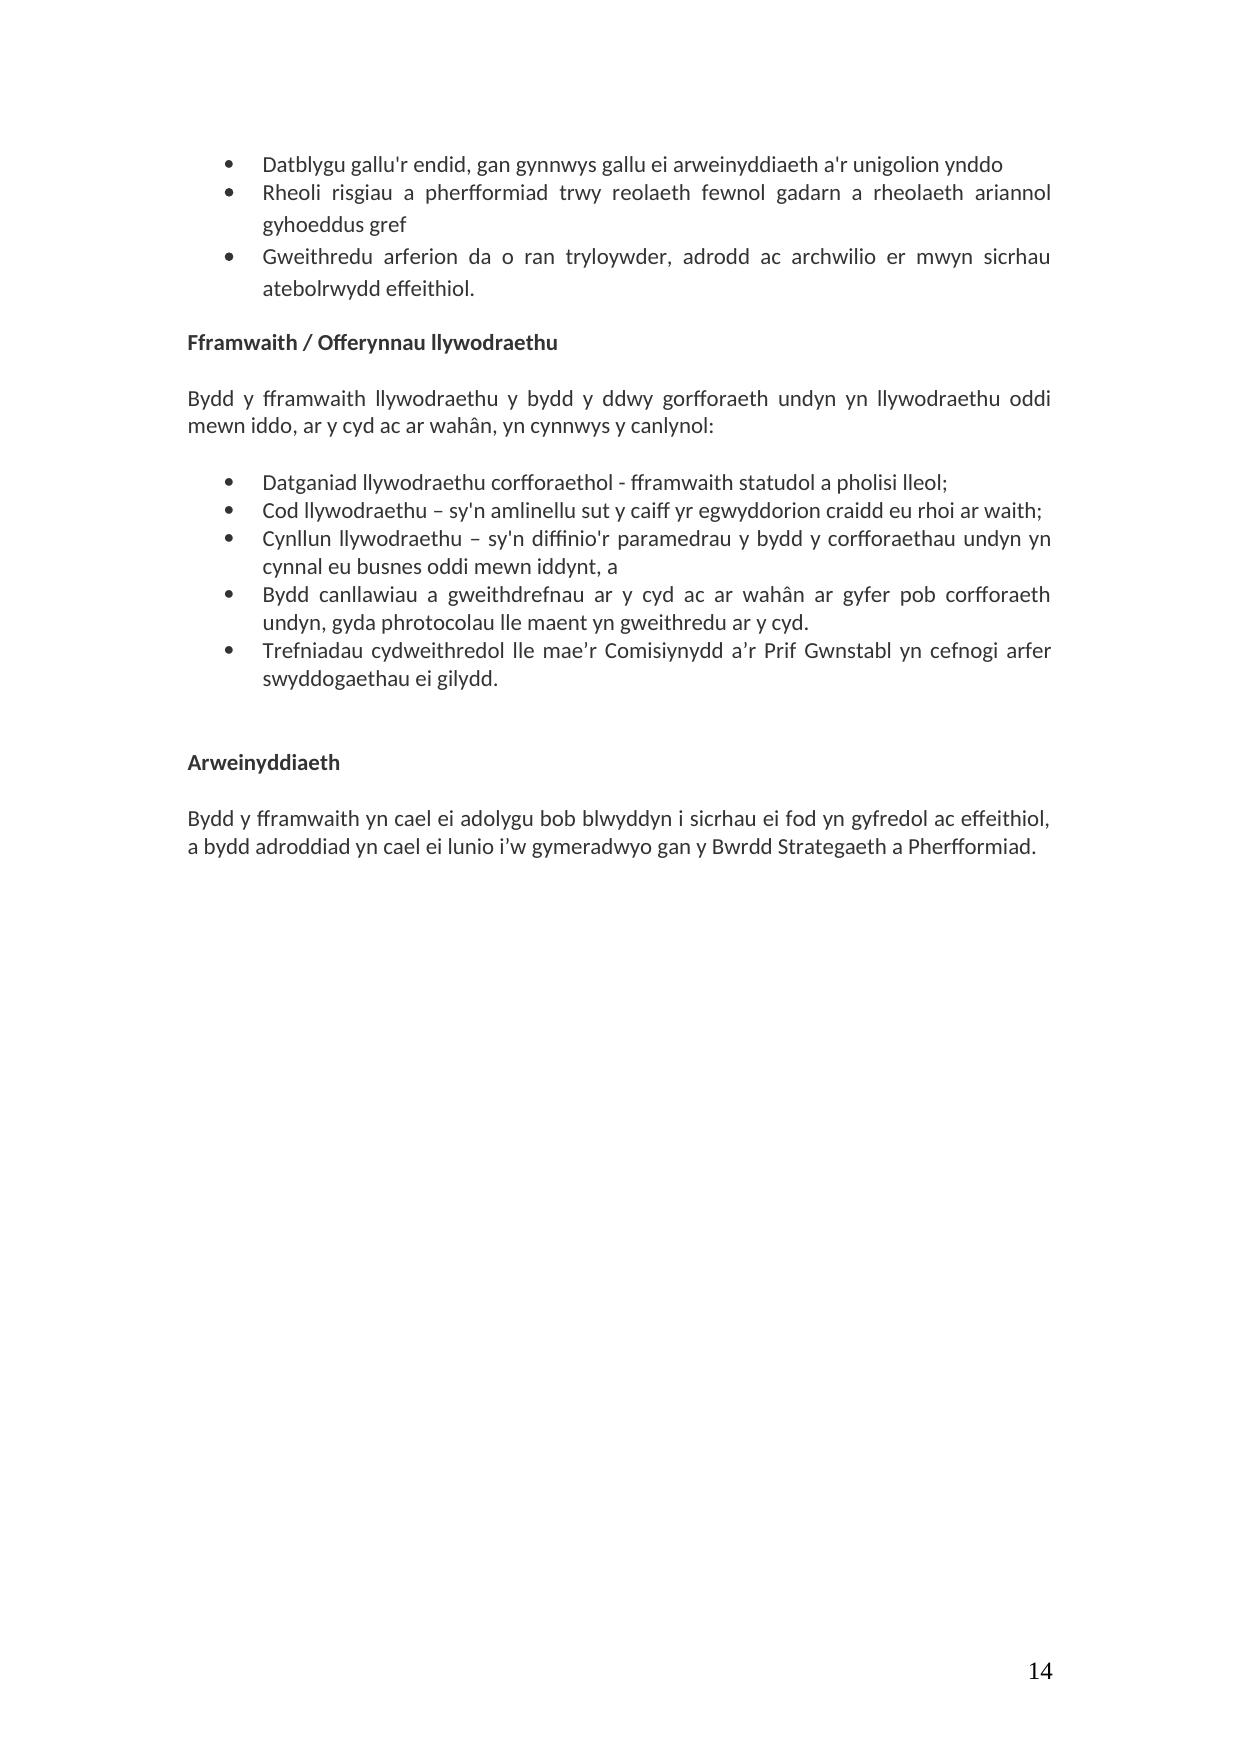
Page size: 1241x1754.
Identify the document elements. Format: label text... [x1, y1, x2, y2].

list Datganiad llywodraethu corfforaethol - fframwaith statudol a pholisi lleol; [225, 468, 1053, 496]
text Bydd y fframwaith llywodraethu y bydd y ddwy gorfforaeth undyn yn llywodraethu oddi mewn iddo, ar y cyd ac ar wahân, yn cynnwys y canlynol: [187, 384, 1053, 440]
list Datblygu gallu'r endid, gan gynnwys gallu ei arweinyddiaeth a'r unigolion ynddo [225, 150, 1053, 178]
list Rheoli risgiau a pherfformiad trwy reolaeth fewnol gadarn a rheolaeth ariannol gyhoeddus gref [225, 178, 1053, 238]
list Cynllun llywodraethu – sy'n diffinio'r paramedrau y bydd y corfforaethau undyn yn cynnal eu busnes oddi mewn iddynt, a [225, 524, 1053, 580]
text Fframwaith / Offerynnau llywodraethu [187, 328, 1053, 356]
list Cod llywodraethu – sy'n amlinellu sut y caiff yr egwyddorion craidd eu rhoi ar waith; [225, 496, 1053, 524]
list Bydd canllawiau a gweithdrefnau ar y cyd ac ar wahân ar gyfer pob corfforaeth undyn, gyda phrotocolau lle maent yn gweithredu ar y cyd. [225, 580, 1053, 636]
list Gweithredu arferion da o ran tryloywder, adrodd ac archwilio er mwyn sicrhau atebolrwydd effeithiol. [225, 242, 1053, 303]
list Trefniadau cydweithredol lle mae’r Comisiynydd a’r Prif Gwnstabl yn cefnogi arfer swyddogaethau ei gilydd. [225, 636, 1053, 692]
text Bydd y fframwaith yn cael ei adolygu bob blwyddyn i sicrhau ei fod yn gyfredol ac effeithiol, a bydd adroddiad yn cael ei lunio i’w gymeradwyo gan y Bwrdd Strategaeth a Pherfformiad. [187, 804, 1053, 860]
text Arweinyddiaeth [187, 748, 1053, 776]
